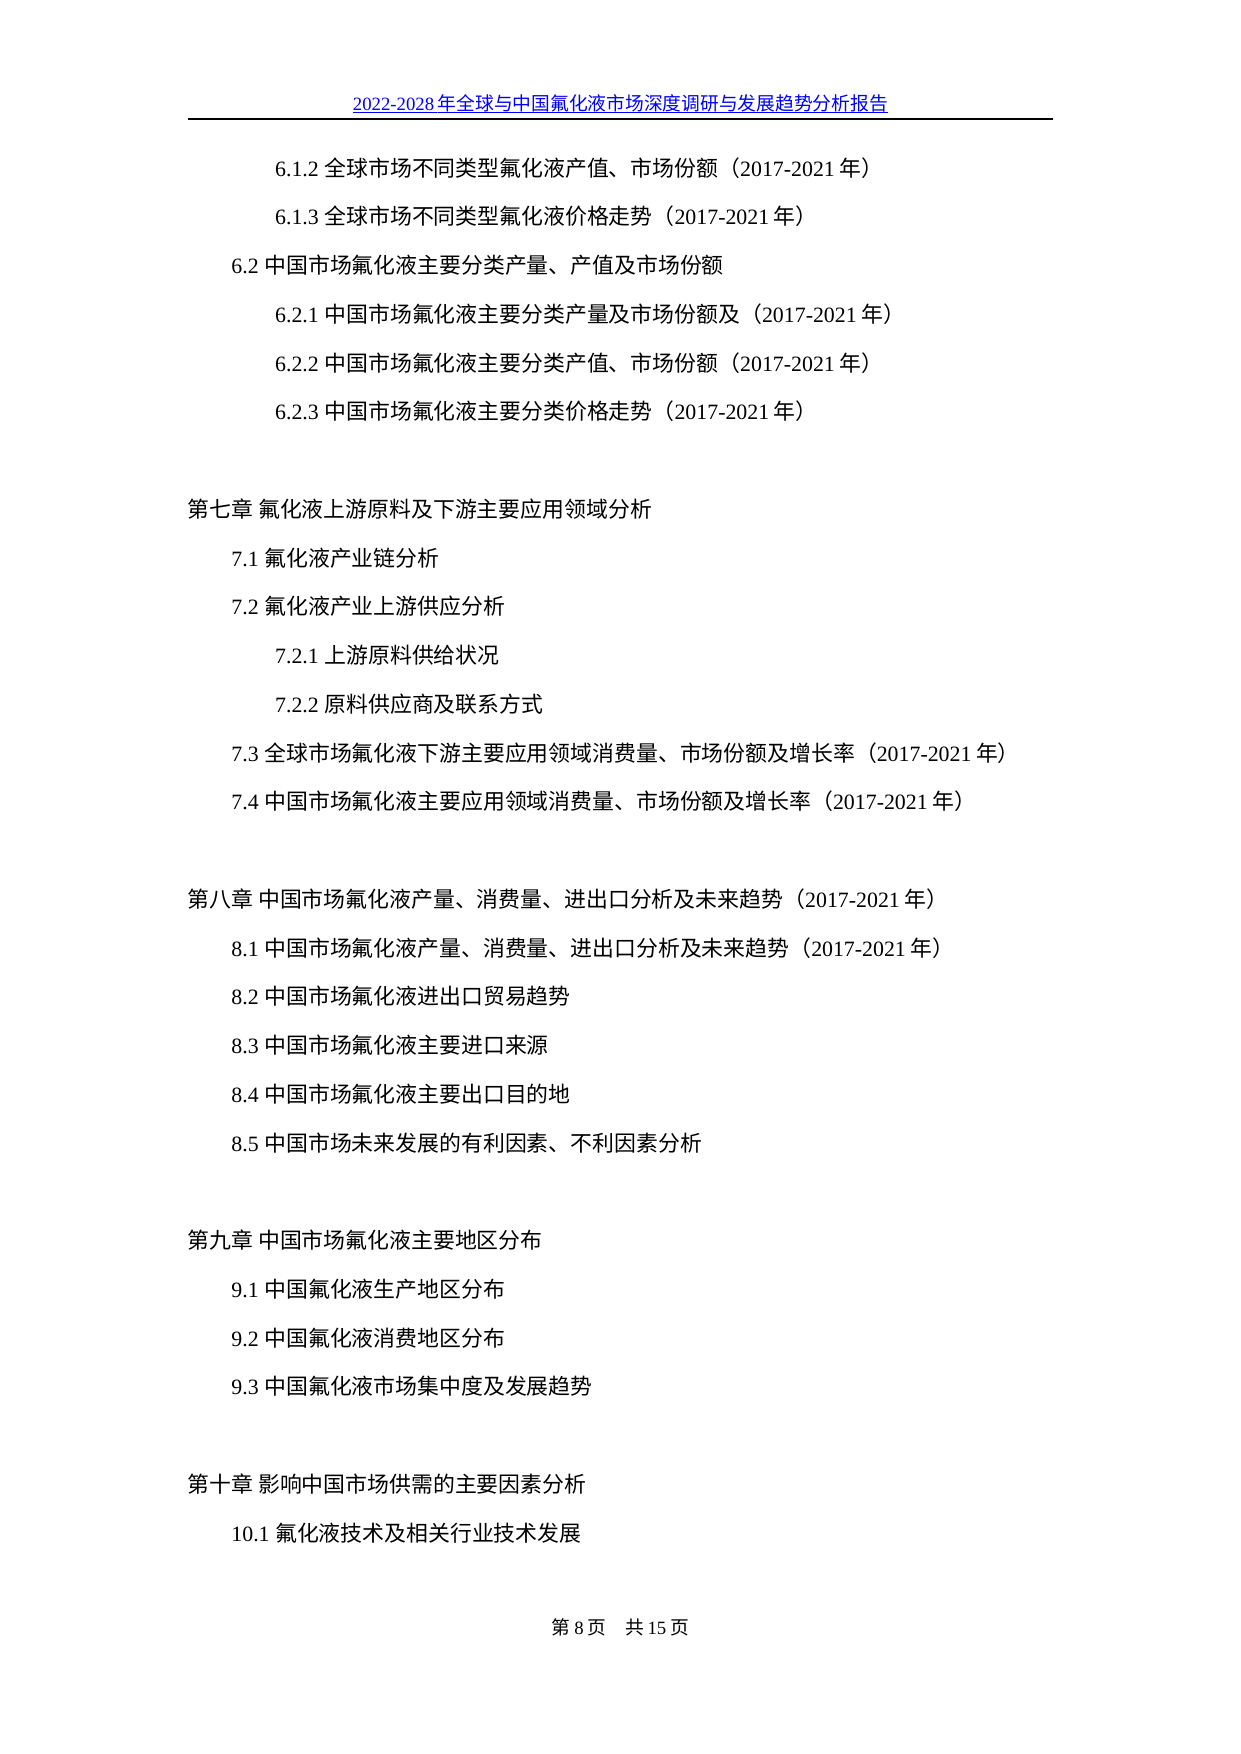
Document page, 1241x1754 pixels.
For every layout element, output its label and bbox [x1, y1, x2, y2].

text [187, 150, 1053, 1548]
